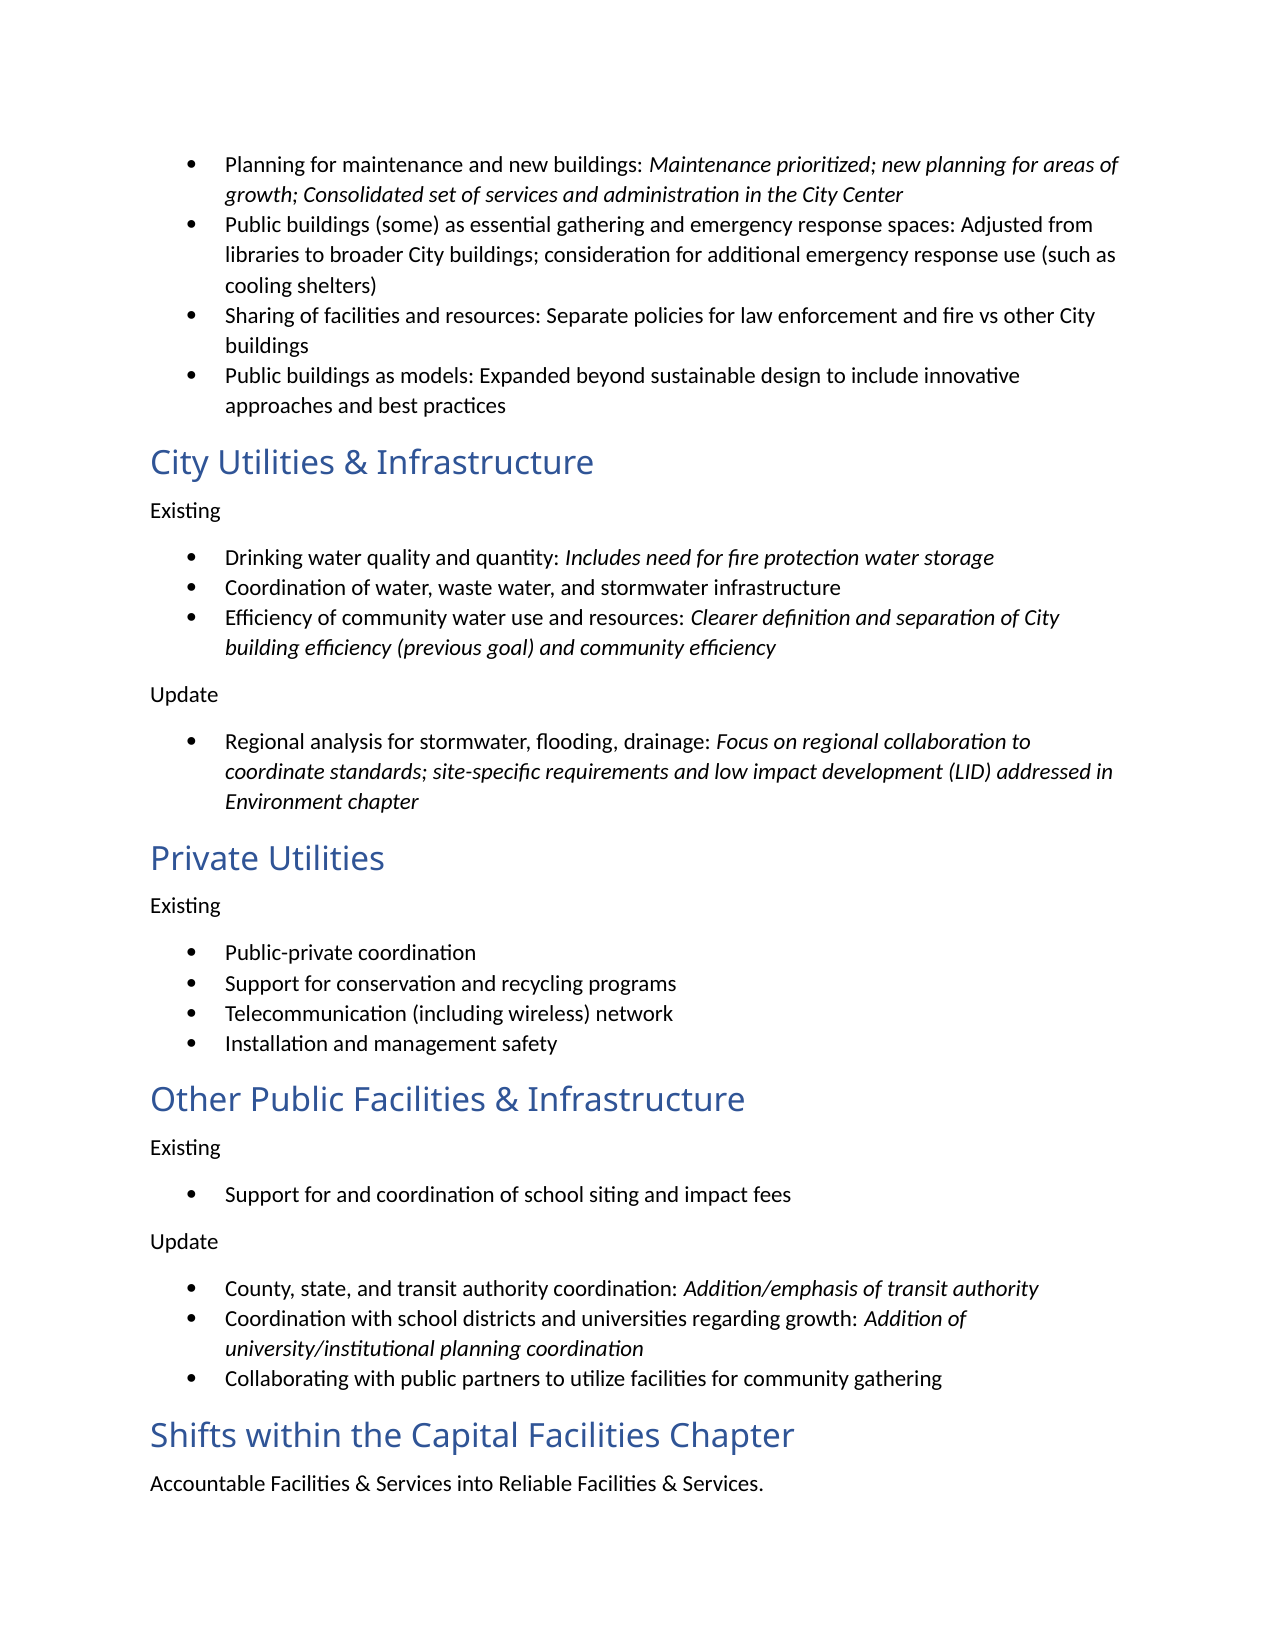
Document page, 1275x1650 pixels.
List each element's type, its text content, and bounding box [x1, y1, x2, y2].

list Support for and coordination of school siting and impact fees [187, 1180, 1125, 1208]
text Existing [150, 892, 1125, 920]
list Installation and management safety [187, 1029, 1125, 1057]
list Public buildings (some) as essential gathering and emergency response spaces: Adjusted from libraries to broader City buildings; consideration for additional emergency response use (such as cooling shelters) [187, 210, 1125, 299]
list Public buildings as models: Expanded beyond sustainable design to include innovative approaches and best practices [187, 361, 1125, 420]
list Collaborating with public partners to utilize facilities for community gathering [187, 1364, 1125, 1393]
text Update [150, 1227, 1125, 1255]
subtitle City Utilities & Infrastructure [150, 438, 1125, 484]
list County, state, and transit authority coordination: Addition/emphasis of transit authority [187, 1274, 1125, 1302]
text Accountable Facilities & Services into Reliable Facilities & Services. [150, 1469, 1125, 1497]
list Regional analysis for stormwater, flooding, drainage: Focus on regional collaboration to coordinate standards; site-specific requirements and low impact development (LID) addressed in Environment chapter [187, 727, 1125, 816]
list Efficiency of community water use and resources: Clearer definition and separation of City building efficiency (previous goal) and community efficiency [187, 603, 1125, 661]
text Existing [150, 1133, 1125, 1161]
list Public-private coordination [187, 938, 1125, 967]
list Planning for maintenance and new buildings: Maintenance prioritized; new planning for areas of growth; Consolidated set of services and administration in the City Center [187, 150, 1125, 208]
subtitle Private Utilities [150, 834, 1125, 880]
text Existing [150, 496, 1125, 524]
list Telecommunication (including wireless) network [187, 999, 1125, 1027]
subtitle Shifts within the Capital Facilities Chapter [150, 1411, 1125, 1457]
list Coordination with school districts and universities regarding growth: Addition of university/institutional planning coordination [187, 1304, 1125, 1362]
list Support for conservation and recycling programs [187, 969, 1125, 997]
list Drinking water quality and quantity: Includes need for fire protection water storage [187, 543, 1125, 571]
list Sharing of facilities and resources: Separate policies for law enforcement and fire vs other City buildings [187, 301, 1125, 359]
text Update [150, 680, 1125, 708]
list Coordination of water, waste water, and stormwater infrastructure [187, 573, 1125, 601]
subtitle Other Public Facilities & Infrastructure [150, 1076, 1125, 1121]
